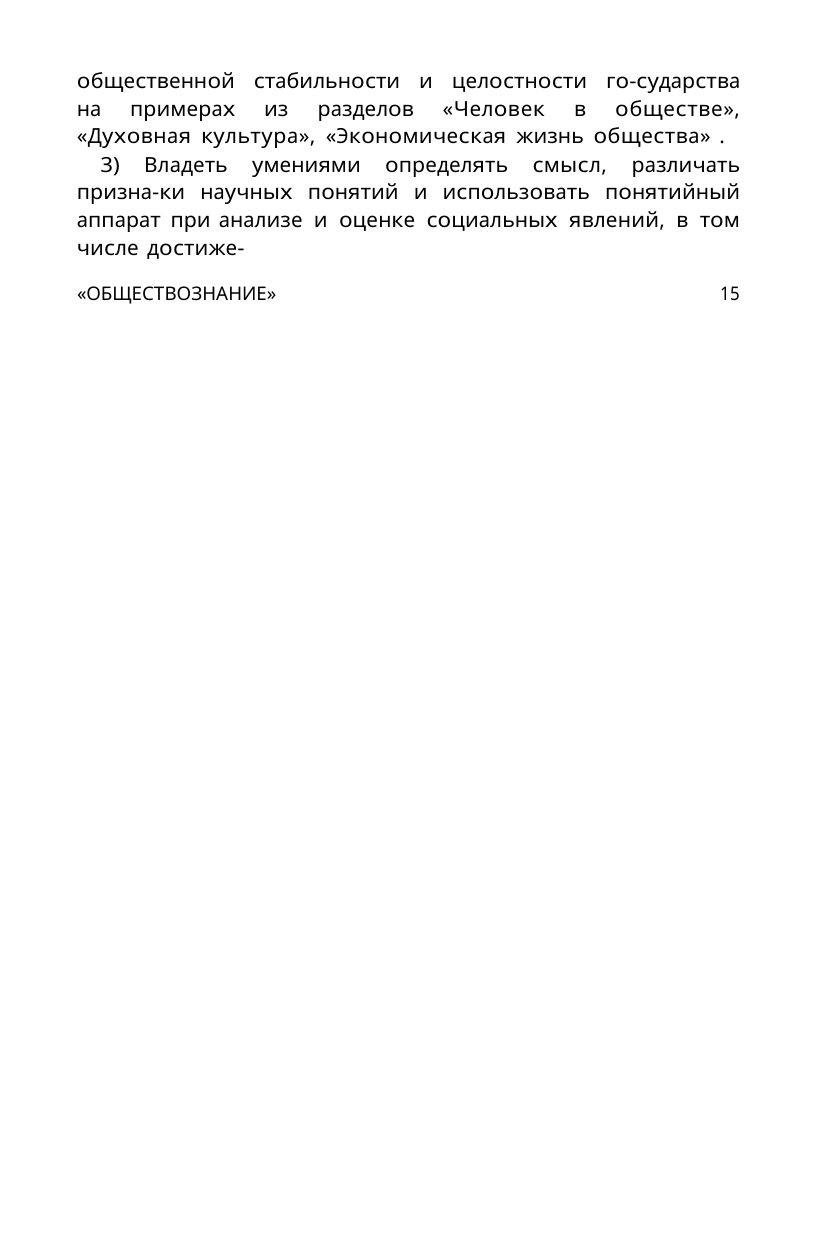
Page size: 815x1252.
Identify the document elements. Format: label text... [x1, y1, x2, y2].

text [77, 66, 740, 150]
text 3) Владеть умениями определять смысл, различать призна-ки научных понятий и использовать понятийный аппарат при анализе и оценке социальных явлений, в том числе достиже- [77, 150, 740, 262]
text «ОБЩЕСТВОЗНАНИЕ» 15 [77, 280, 740, 306]
